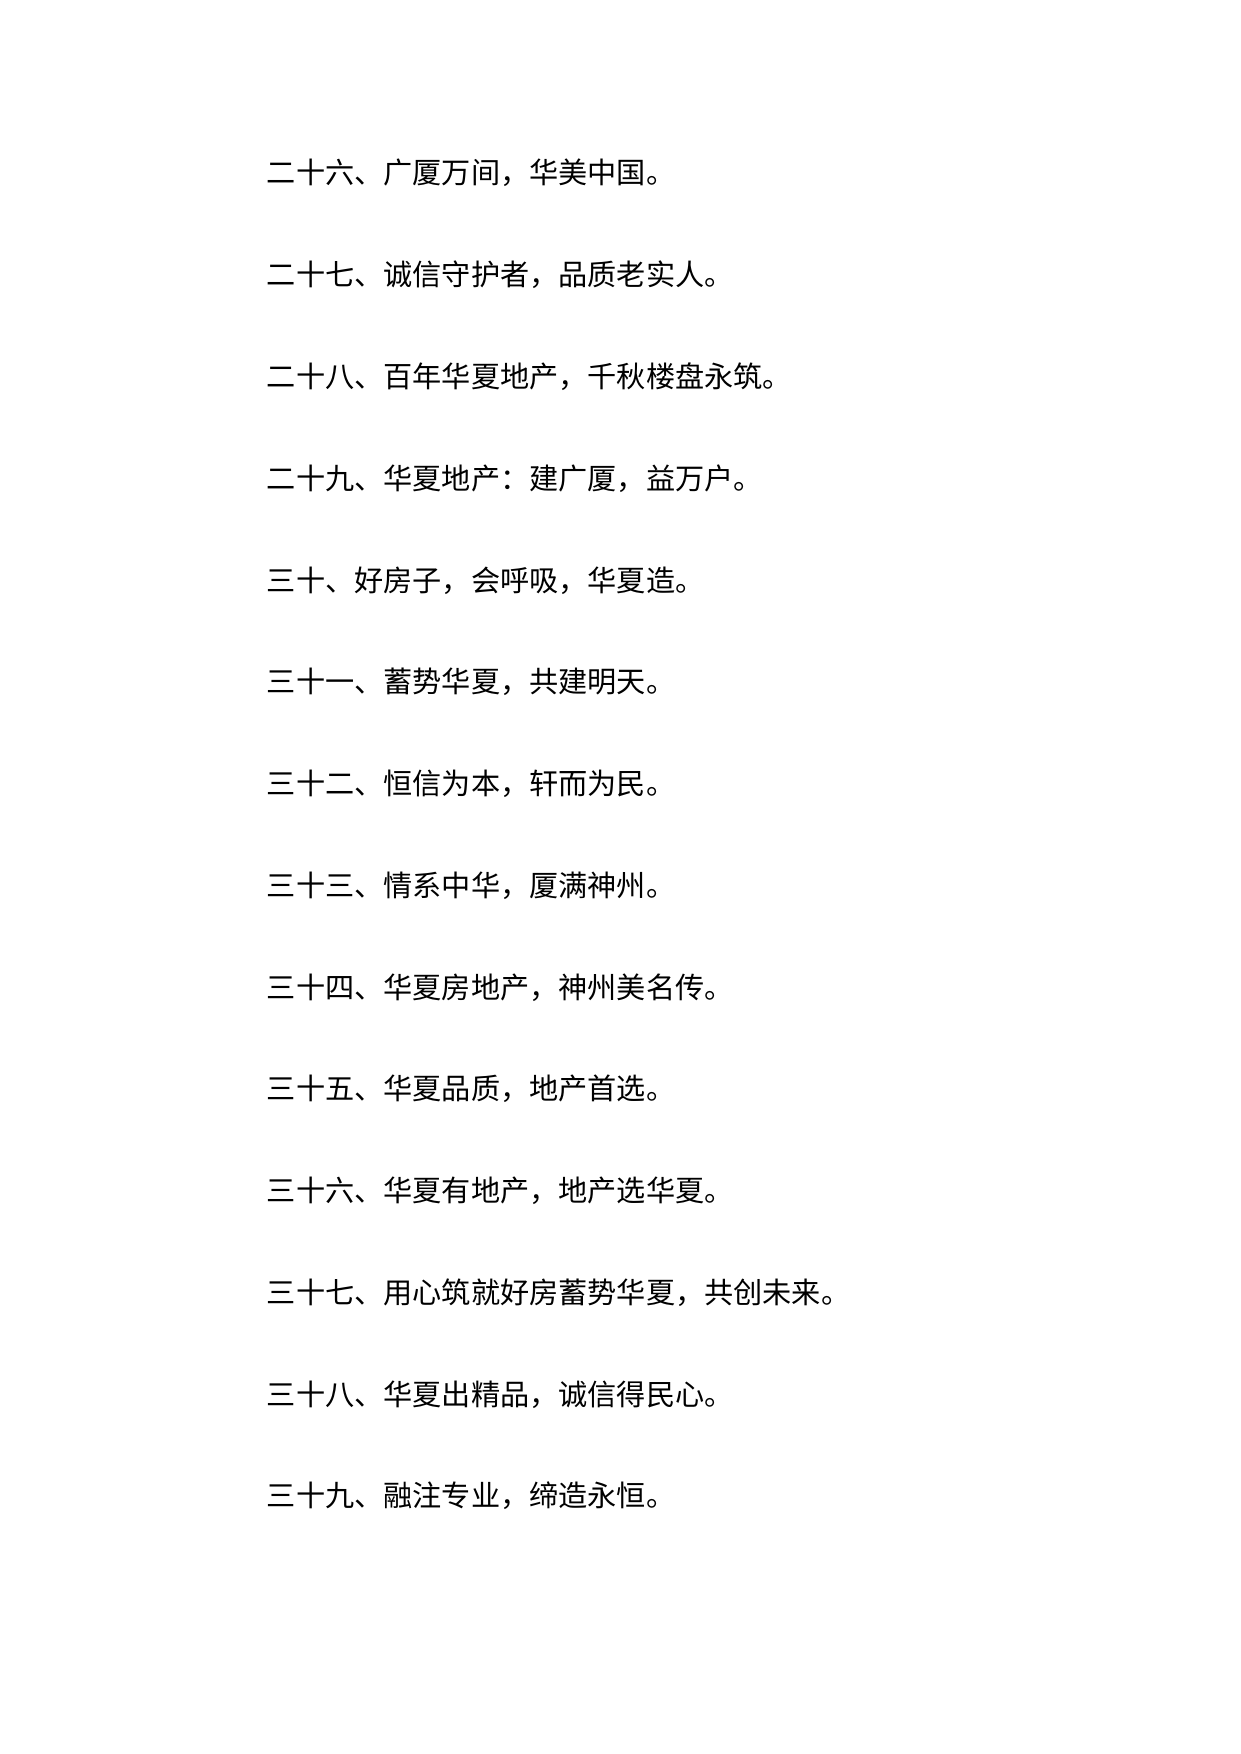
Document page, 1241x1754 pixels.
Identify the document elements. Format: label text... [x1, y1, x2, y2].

text 三十六、华夏有地产，地产选华夏。 [150, 1168, 1090, 1210]
text 三十九、融注专业，缔造永恒。 [150, 1473, 1090, 1515]
text 三十四、华夏房地产，神州美名传。 [150, 964, 1090, 1006]
text 三十五、华夏品质，地产首选。 [150, 1066, 1090, 1108]
text 二十七、诚信守护者，品质老实人。 [150, 252, 1090, 294]
text 三十一、蓄势华夏，共建明天。 [150, 659, 1090, 701]
text 三十七、用心筑就好房蓄势华夏，共创未来。 [150, 1269, 1090, 1312]
text 三十二、恒信为本，轩而为民。 [150, 761, 1090, 803]
text 三十、好房子，会呼吸，华夏造。 [150, 557, 1090, 599]
text 三十三、情系中华，厦满神州。 [150, 862, 1090, 905]
text 二十八、百年华夏地产，千秋楼盘永筑。 [150, 353, 1090, 396]
text 二十六、广厦万间，华美中国。 [150, 150, 1090, 192]
text 二十九、华夏地产：建广厦，益万户。 [150, 455, 1090, 498]
text 三十八、华夏出精品，诚信得民心。 [150, 1371, 1090, 1413]
